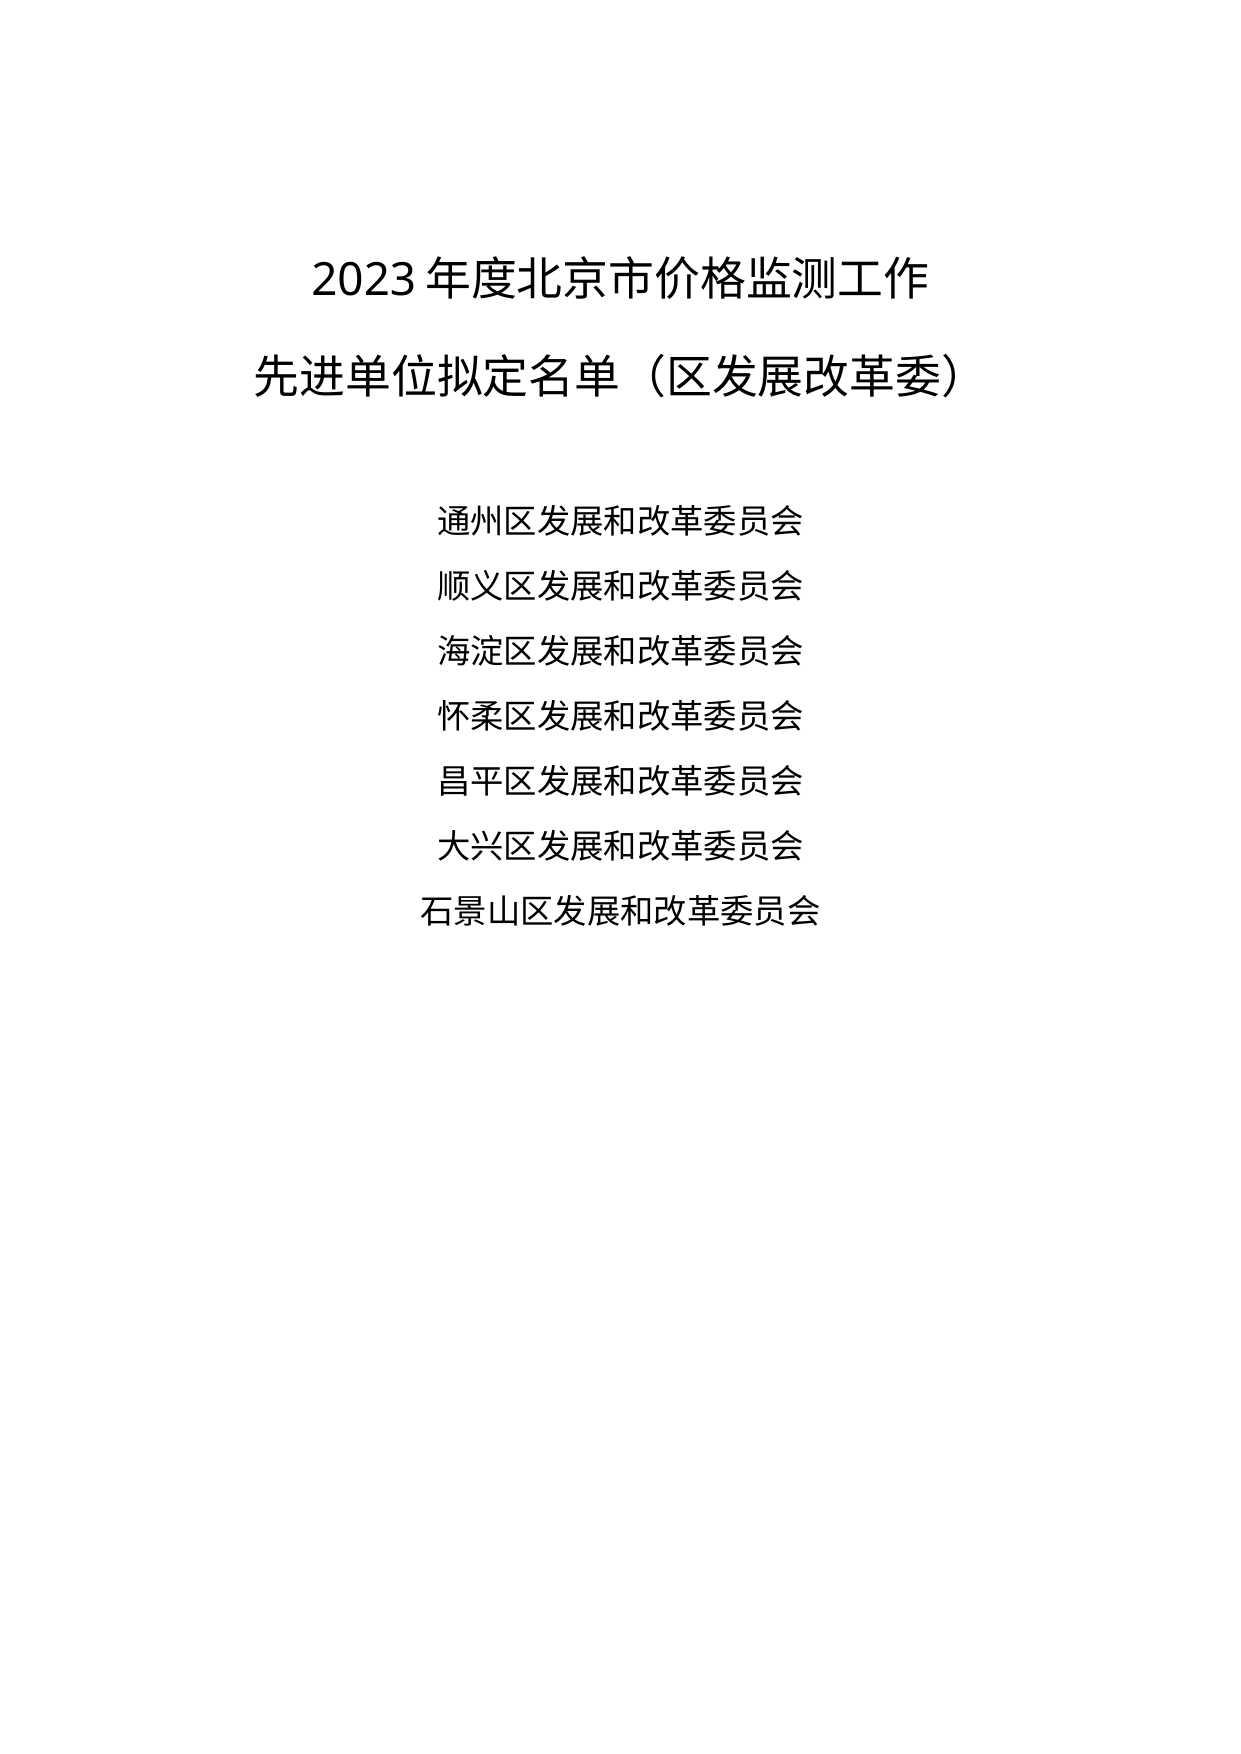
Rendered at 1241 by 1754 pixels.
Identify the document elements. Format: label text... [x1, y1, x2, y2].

text 2023年度北京市价格监测工作 [187, 227, 1053, 324]
text 昌平区发展和改革委员会 [187, 747, 1053, 812]
text 顺义区发展和改革委员会 [187, 552, 1053, 617]
text 大兴区发展和改革委员会 [187, 812, 1053, 877]
text 先进单位拟定名单（区发展改革委） [187, 324, 1053, 422]
text 海淀区发展和改革委员会 [187, 617, 1053, 682]
text 怀柔区发展和改革委员会 [187, 682, 1053, 747]
text 石景山区发展和改革委员会 [187, 877, 1053, 942]
text 通州区发展和改革委员会 [187, 487, 1053, 552]
